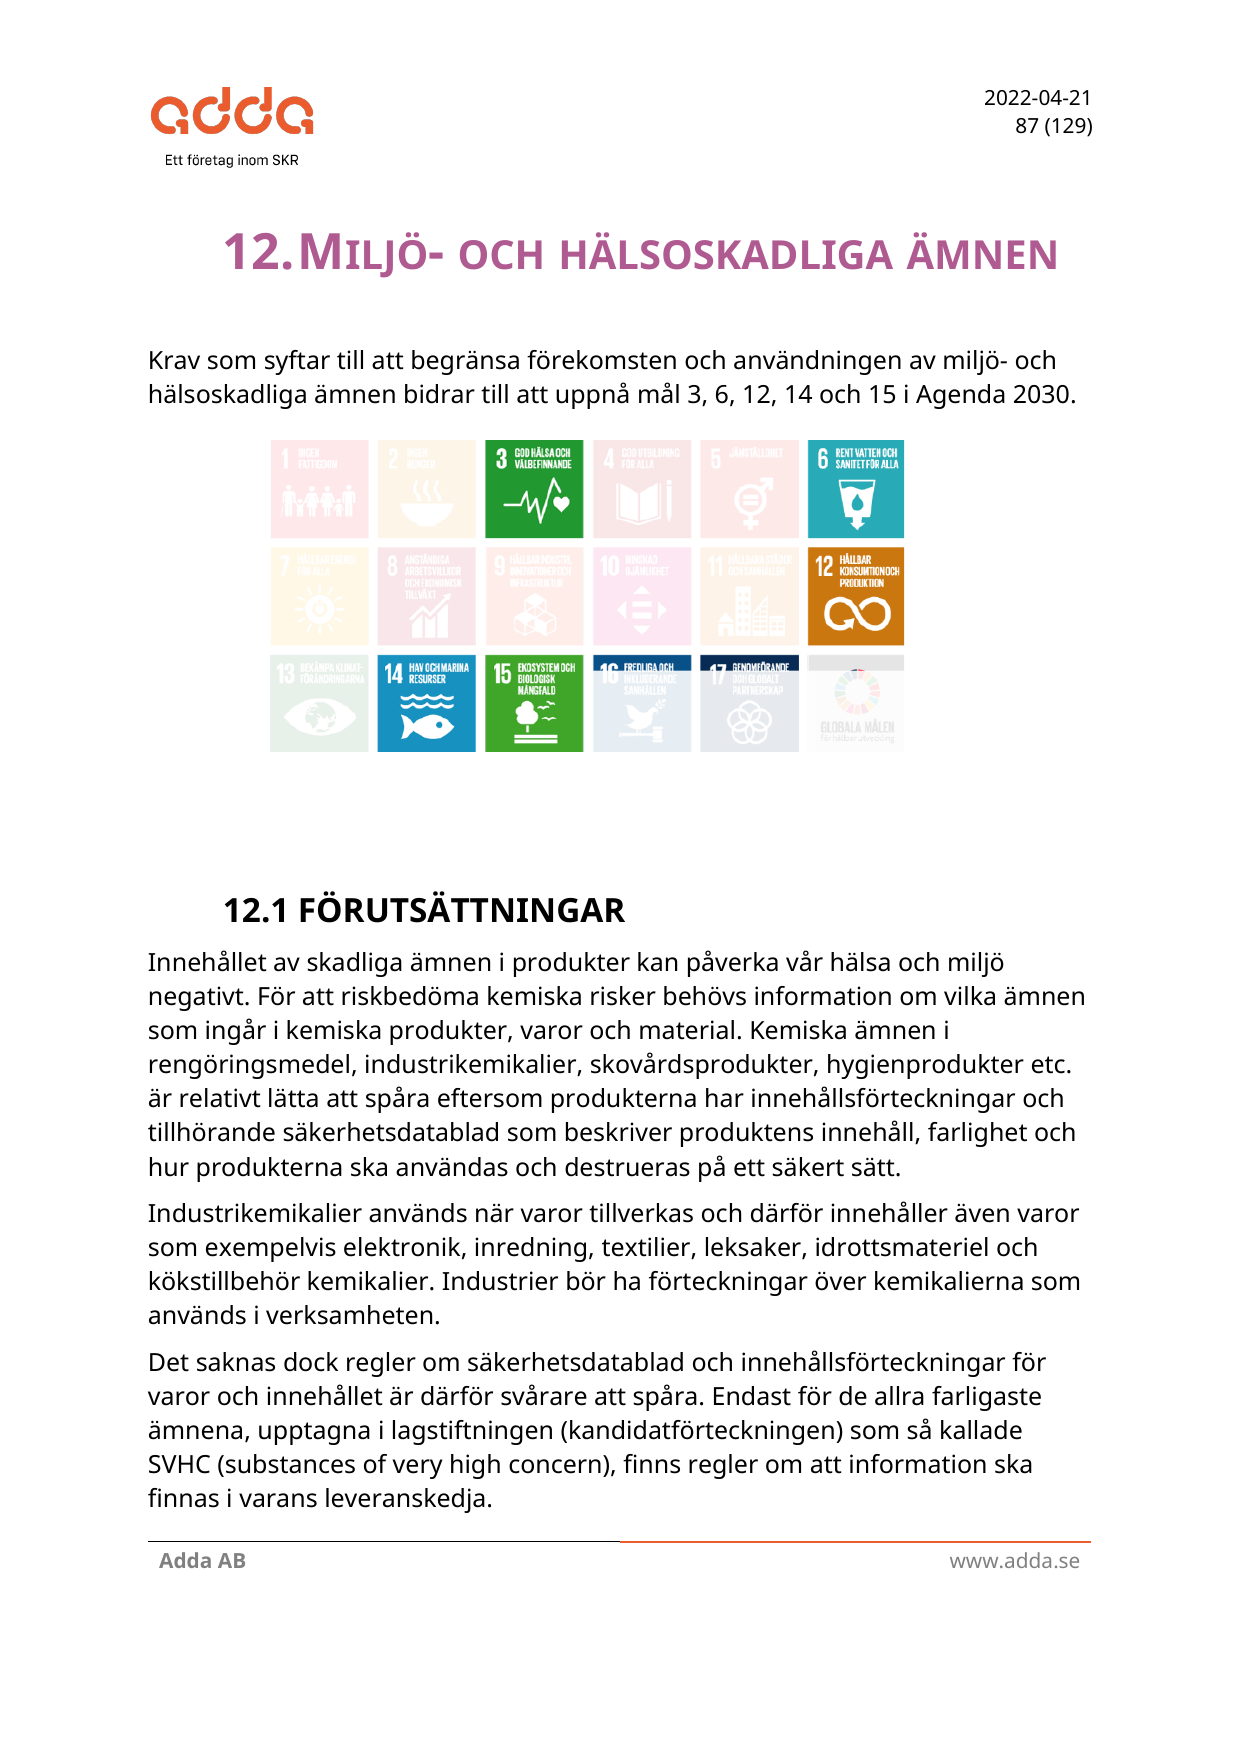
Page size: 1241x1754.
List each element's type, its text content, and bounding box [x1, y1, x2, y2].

list FÖRUTSÄTTNINGAR [223, 887, 1092, 932]
text Innehållet av skadliga ämnen i produkter kan påverka vår hälsa och miljö negativt. För att riskbedöma kemiska risker behövs information om vilka ämnen som ingår i kemiska produkter, varor och material. Kemiska ämnen i rengöringsmedel, industrikemikalier, skovårdsprodukter, hygienprodukter etc. är relativt lätta att spåra eftersom produkterna har innehållsförteckningar och tillhörande säkerhetsdatablad som beskriver produktens innehåll, farlighet och hur produkterna ska användas och destrueras på ett säkert sätt. [148, 945, 1092, 1183]
picture [147, 83, 314, 168]
picture [270, 440, 905, 752]
text Det saknas dock regler om säkerhetsdatablad och innehållsförteckningar för varor och innehållet är därför svårare att spåra. Endast för de allra farligaste ämnena, upptagna i lagstiftningen (kandidatförteckningen) som så kallade SVHC (substances of very high concern), finns regler om att information ska finnas i varans leveranskedja. [148, 1344, 1092, 1515]
text Industrikemikalier används när varor tillverkas och därför innehåller även varor som exempelvis elektronik, inredning, textilier, leksaker, idrottsmateriel och kökstillbehör kemikalier. Industrier bör ha förteckningar över kemikalierna som används i verksamheten. [148, 1196, 1092, 1332]
subtitle Miljö- och hälsoskadliga ämnen [223, 216, 1092, 284]
text Krav som syftar till att begränsa förekomsten och användningen av miljö- och hälsoskadliga ämnen bidrar till att uppnå mål 3, 6, 12, 14 och 15 i Agenda 2030. [148, 343, 1092, 411]
picture [482, 440, 587, 544]
